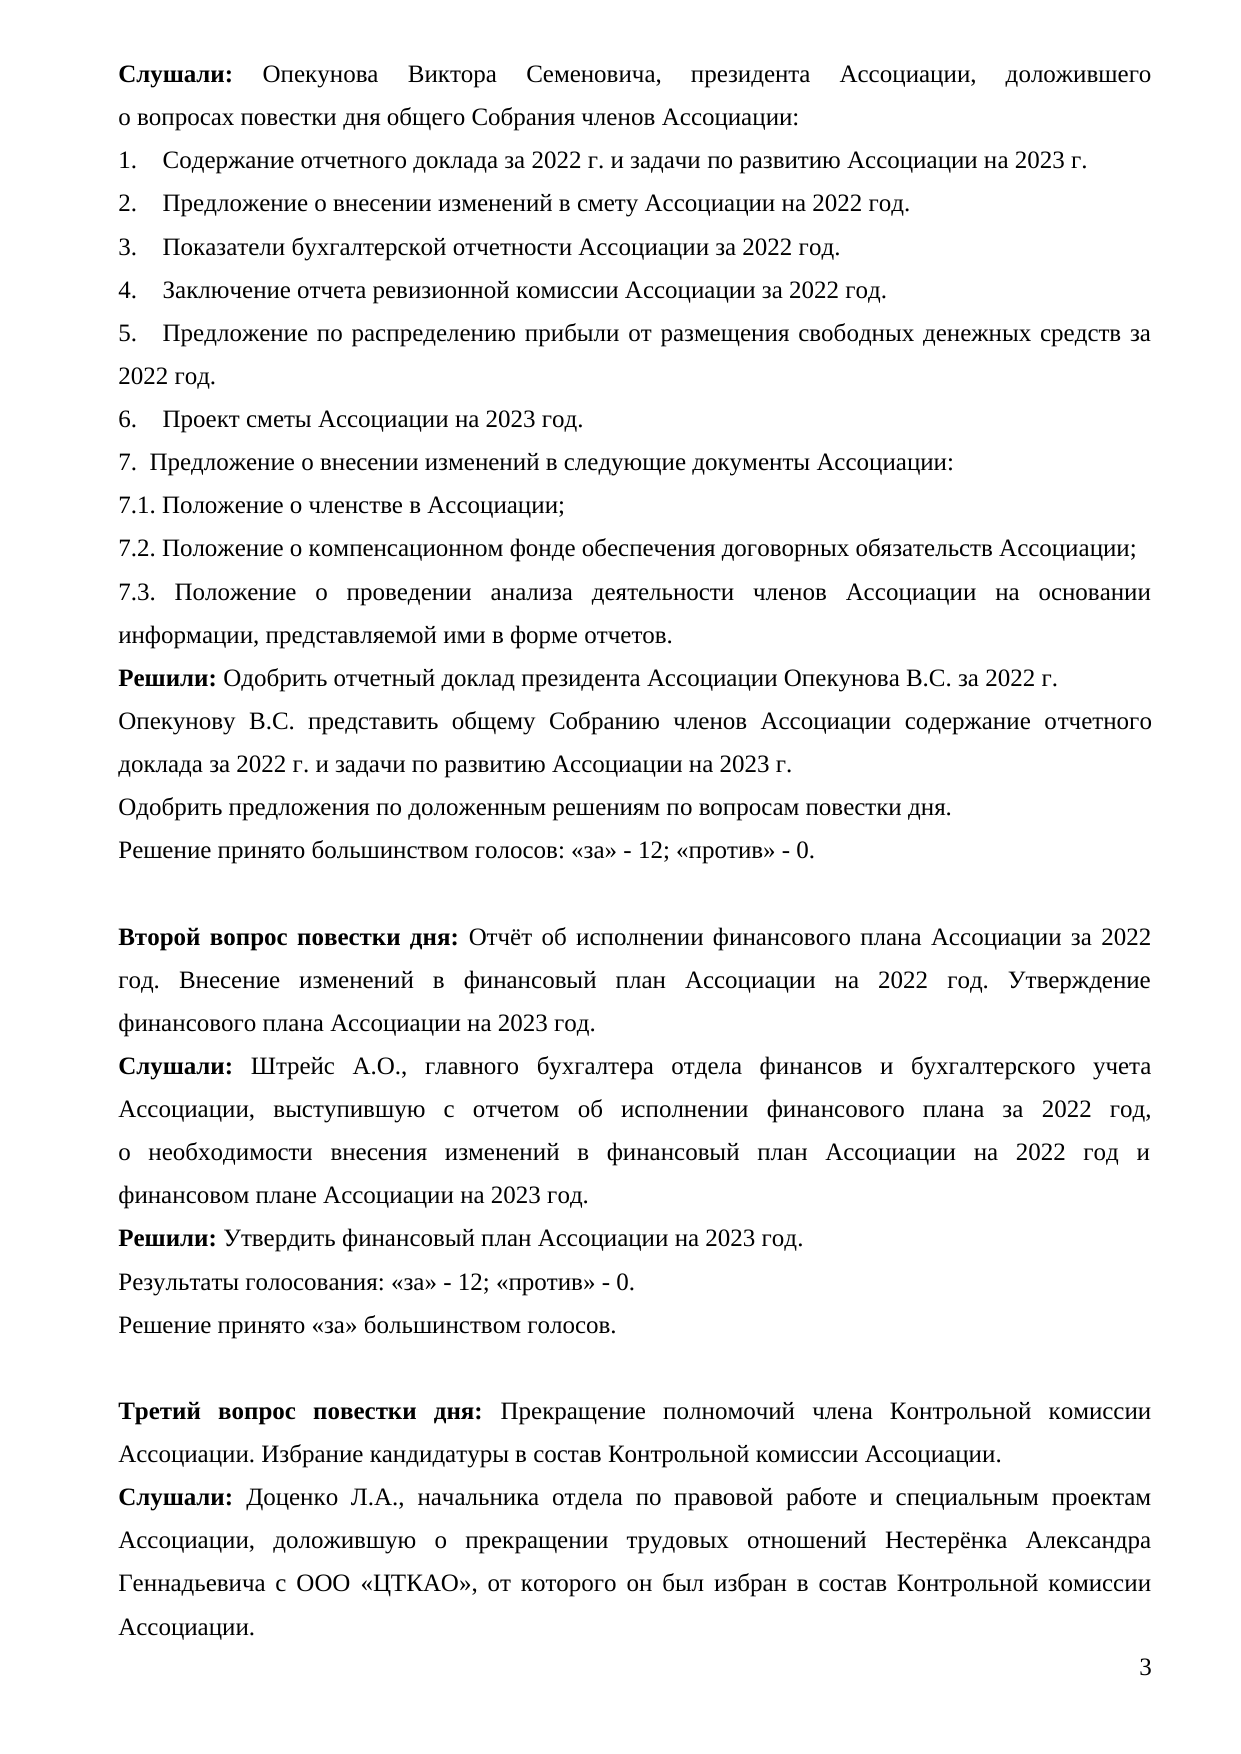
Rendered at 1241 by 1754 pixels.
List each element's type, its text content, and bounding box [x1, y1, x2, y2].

text Результаты голосования: «за» - 12; «против» - 0. [118, 1267, 1152, 1295]
list Заключение отчета ревизионной комиссии Ассоциации за 2022 год. [118, 275, 1152, 303]
text Опекунову В.С. представить общему Собранию членов Ассоциации содержание отчетного доклада за 2022 г. и задачи по развитию Ассоциации на 2023 г. [118, 706, 1152, 778]
list Второй вопрос повестки дня: Отчёт об исполнении финансового плана Ассоциации за 2022 год. Внесение изменений в финансовый план Ассоциации на 2022 год. Утверждение финансового плана Ассоциации на 2023 год. [118, 922, 1152, 1037]
text 7.1. Положение о членстве в Ассоциации; [118, 490, 1152, 519]
list Показатели бухгалтерской отчетности Ассоциации за 2022 год. [118, 232, 1152, 260]
list Предложение по распределению прибыли от размещения свободных денежных средств за 2022 год. [118, 318, 1152, 390]
text Решение принято «за» большинством голосов. [118, 1310, 1152, 1338]
list Третий вопрос повестки дня: Прекращение полномочий члена Контрольной комиссии Ассоциации. Избрание кандидатуры в состав Контрольной комиссии Ассоциации. [118, 1396, 1152, 1468]
text 7.2. Положение о компенсационном фонде обеспечения договорных обязательств Ассоциации; [118, 533, 1152, 562]
text Слушали: Штрейс А.О., главного бухгалтера отдела финансов и бухгалтерского учета Ассоциации, выступившую с отчетом об исполнении финансового плана за 2022 год, о необходимости внесения изменений в финансовый план Ассоциации на 2022 год и финансовом плане Ассоциации на 2023 год. [118, 1051, 1152, 1209]
text 7. Предложение о внесении изменений в следующие документы Ассоциации: [118, 447, 1152, 476]
text Слушали: Доценко Л.А., начальника отдела по правовой работе и специальным проектам Ассоциации, доложившую о прекращении трудовых отношений Нестерёнка Александра Геннадьевича с ООО «ЦТКАО», от которого он был избран в состав Контрольной комиссии Ассоциации. [118, 1482, 1152, 1640]
text 7.3. Положение о проведении анализа деятельности членов Ассоциации на основании информации, представляемой ими в форме отчетов. [118, 577, 1152, 648]
text Слушали: Опекунова Виктора Семеновича, президента Ассоциации, доложившего о вопросах повестки дня общего Собрания членов Ассоциации: [118, 59, 1152, 131]
text Решили: Одобрить отчетный доклад президента Ассоциации Опекунова В.С. за 2022 г. [118, 663, 1152, 692]
text Решили: Утвердить финансовый план Ассоциации на 2023 год. [118, 1223, 1152, 1252]
list Содержание отчетного доклада за 2022 г. и задачи по развитию Ассоциации на 2023 г. [118, 145, 1152, 174]
list Предложение о внесении изменений в смету Ассоциации на 2022 год. [118, 188, 1152, 217]
text Одобрить предложения по доложенным решениям по вопросам повестки дня. [118, 792, 1152, 821]
text Решение принято большинством голосов: «за» - 12; «против» - 0. [118, 835, 1152, 864]
list Проект сметы Ассоциации на 2023 год. [118, 404, 1152, 433]
